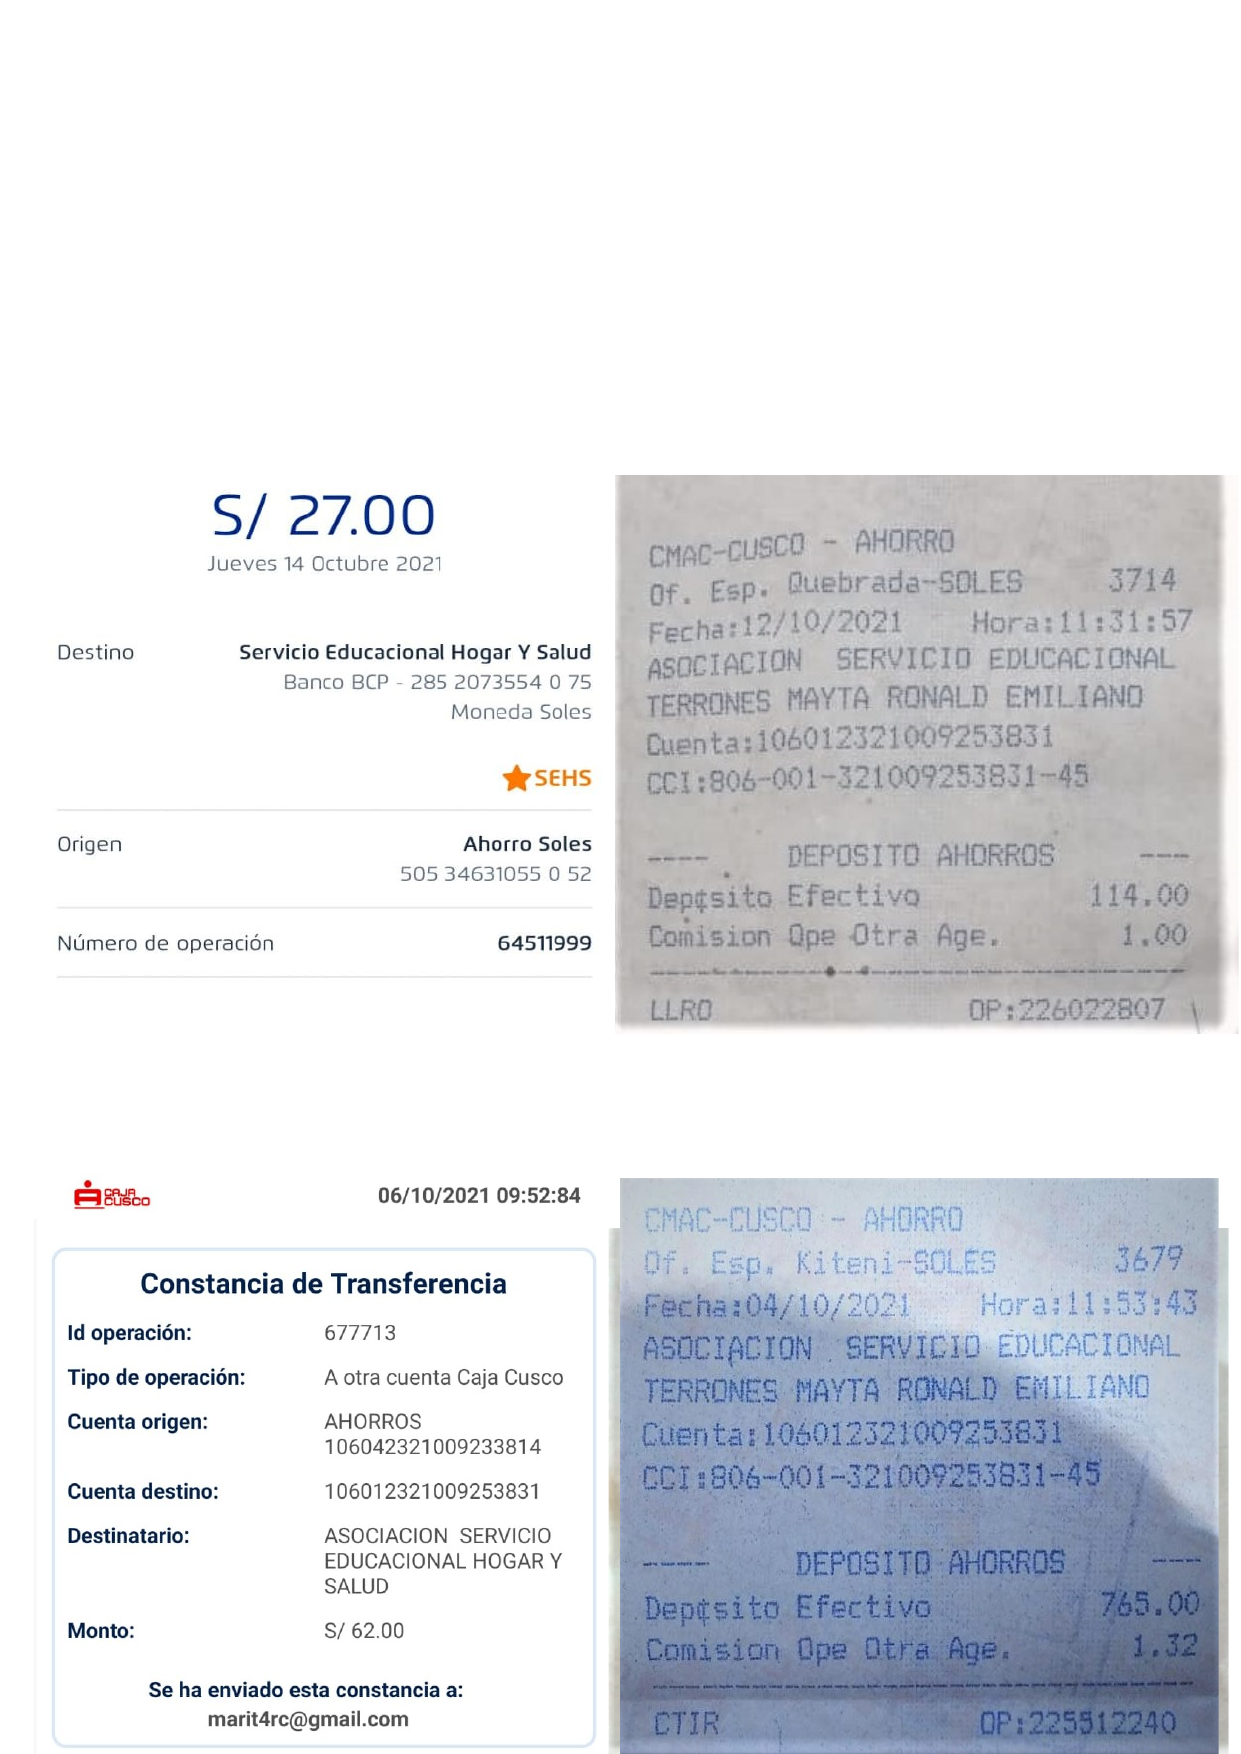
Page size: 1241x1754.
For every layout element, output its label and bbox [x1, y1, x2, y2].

picture [34, 1162, 1229, 1754]
picture [615, 475, 1239, 1034]
picture [34, 475, 613, 982]
